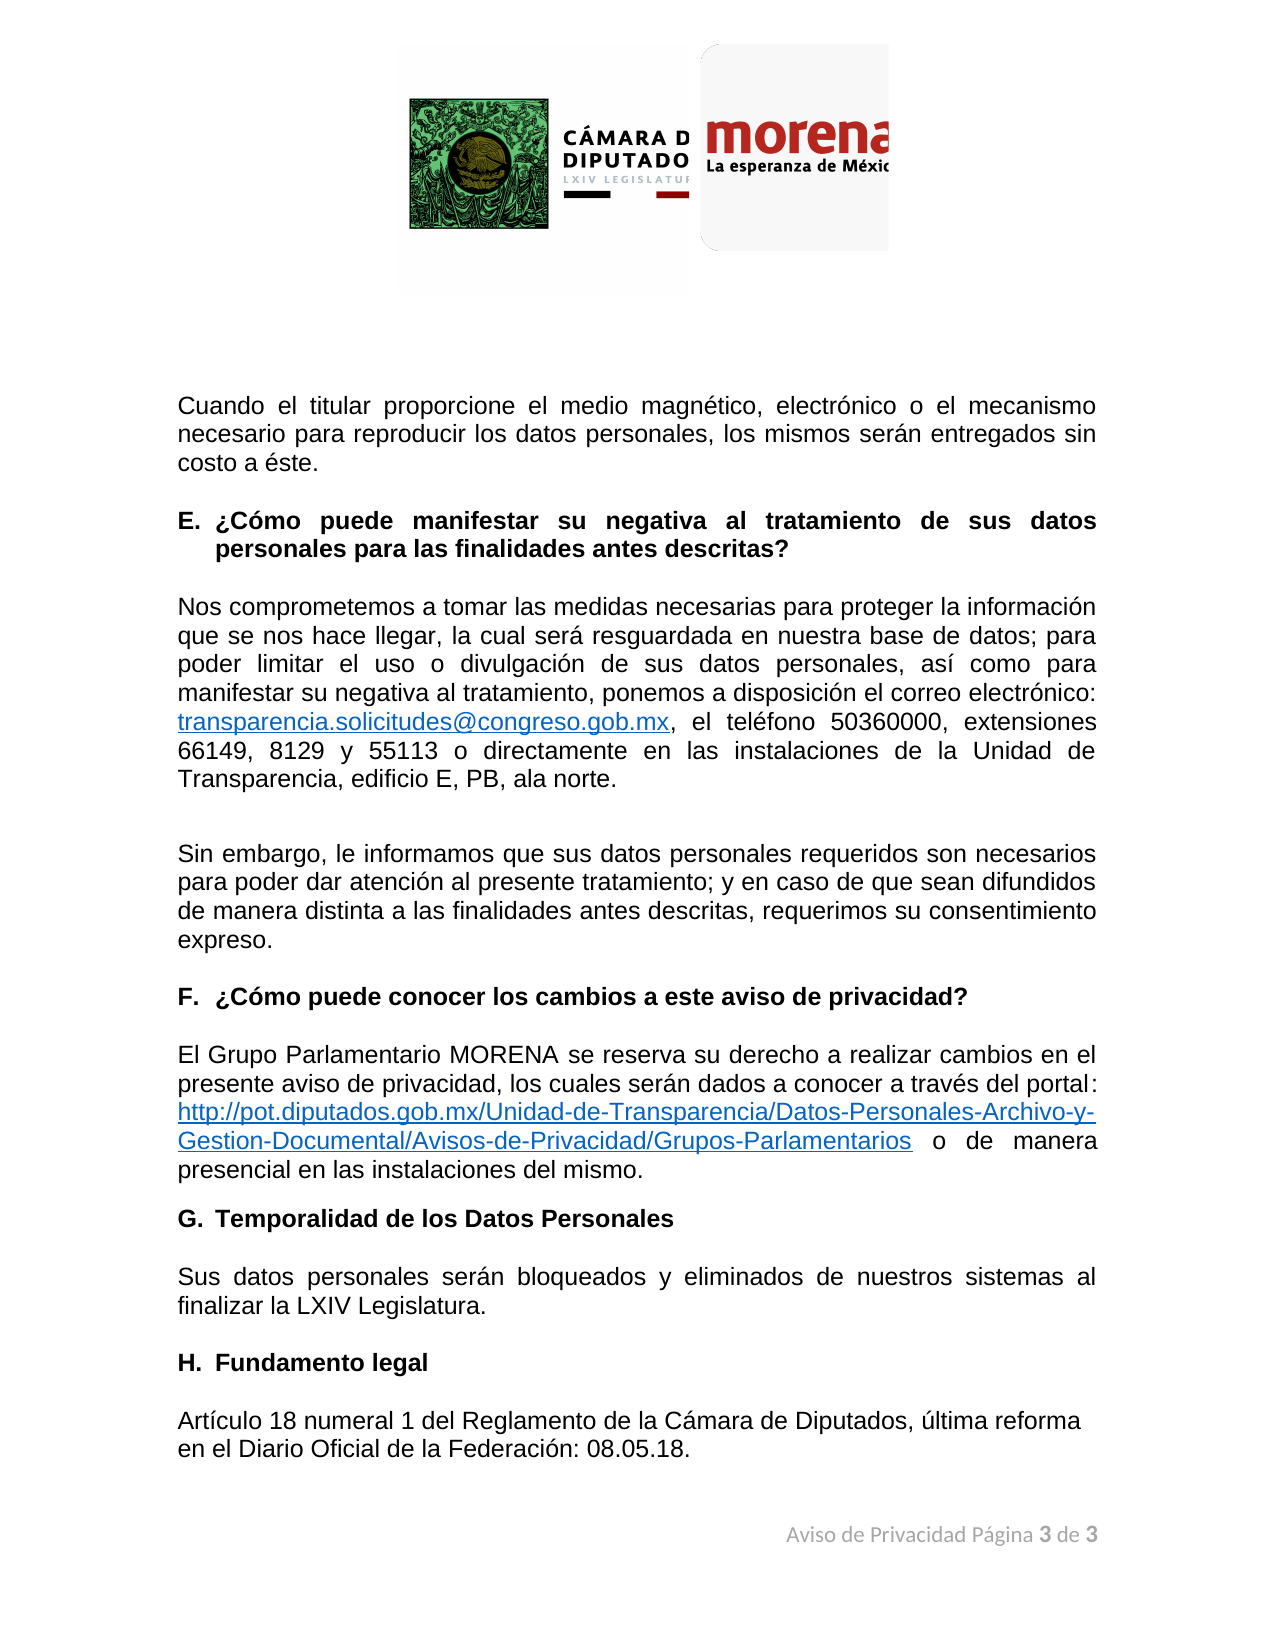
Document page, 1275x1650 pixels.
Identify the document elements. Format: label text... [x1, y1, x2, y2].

text Sin embargo, le informamos que sus datos personales requeridos son necesarios para poder dar atención al presente tratamiento; y en caso de que sean difundidos de manera distinta a las finalidades antes descritas, requerimos su consentimiento expreso. [177, 839, 1098, 954]
text Artículo 18 numeral 1 del Reglamento de la Cámara de Diputados, última reforma en el Diario Oficial de la Federación: 08.05.18. [177, 1406, 1098, 1463]
list Fundamento legal [177, 1348, 1098, 1377]
text Cuando el titular proporcione el medio magnético, electrónico o el mecanismo necesario para reproducir los datos personales, los mismos serán entregados sin costo a éste. [177, 391, 1098, 477]
picture [397, 44, 690, 295]
text Nos comprometemos a tomar las medidas necesarias para proteger la información que se nos hace llegar, la cual será resguardada en nuestra base de datos; para poder limitar el uso o divulgación de sus datos personales, así como para manifestar su negativa al tratamiento, ponemos a disposición el correo electrónico: transparencia.solicitudes@congreso.gob.mx, el teléfono 50360000, extensiones 66149, 8129 y 55113 o directamente en las instalaciones de la Unidad de Transparencia, edificio E, PB, ala norte. [177, 592, 1098, 793]
text El Grupo Parlamentario MORENA se reserva su derecho a realizar cambios en el presente aviso de privacidad, los cuales serán dados a conocer a través del portal: http://pot.diputados.gob.mx/Unidad-de-Transparencia/Datos-Personales-Archivo-y-Gestion-Documental/Avisos-de-Privacidad/Grupos-Parlamentarios o de manera presencial en las instalaciones del mismo. [177, 1040, 1098, 1184]
text Sus datos personales serán bloqueados y eliminados de nuestros sistemas al finalizar la LXIV Legislatura. [177, 1262, 1098, 1319]
list Temporalidad de los Datos Personales [177, 1204, 1098, 1233]
picture [700, 44, 889, 251]
list ¿Cómo puede manifestar su negativa al tratamiento de sus datos personales para las finalidades antes descritas? [177, 506, 1098, 563]
list ¿Cómo puede conocer los cambios a este aviso de privacidad? [177, 982, 1098, 1011]
